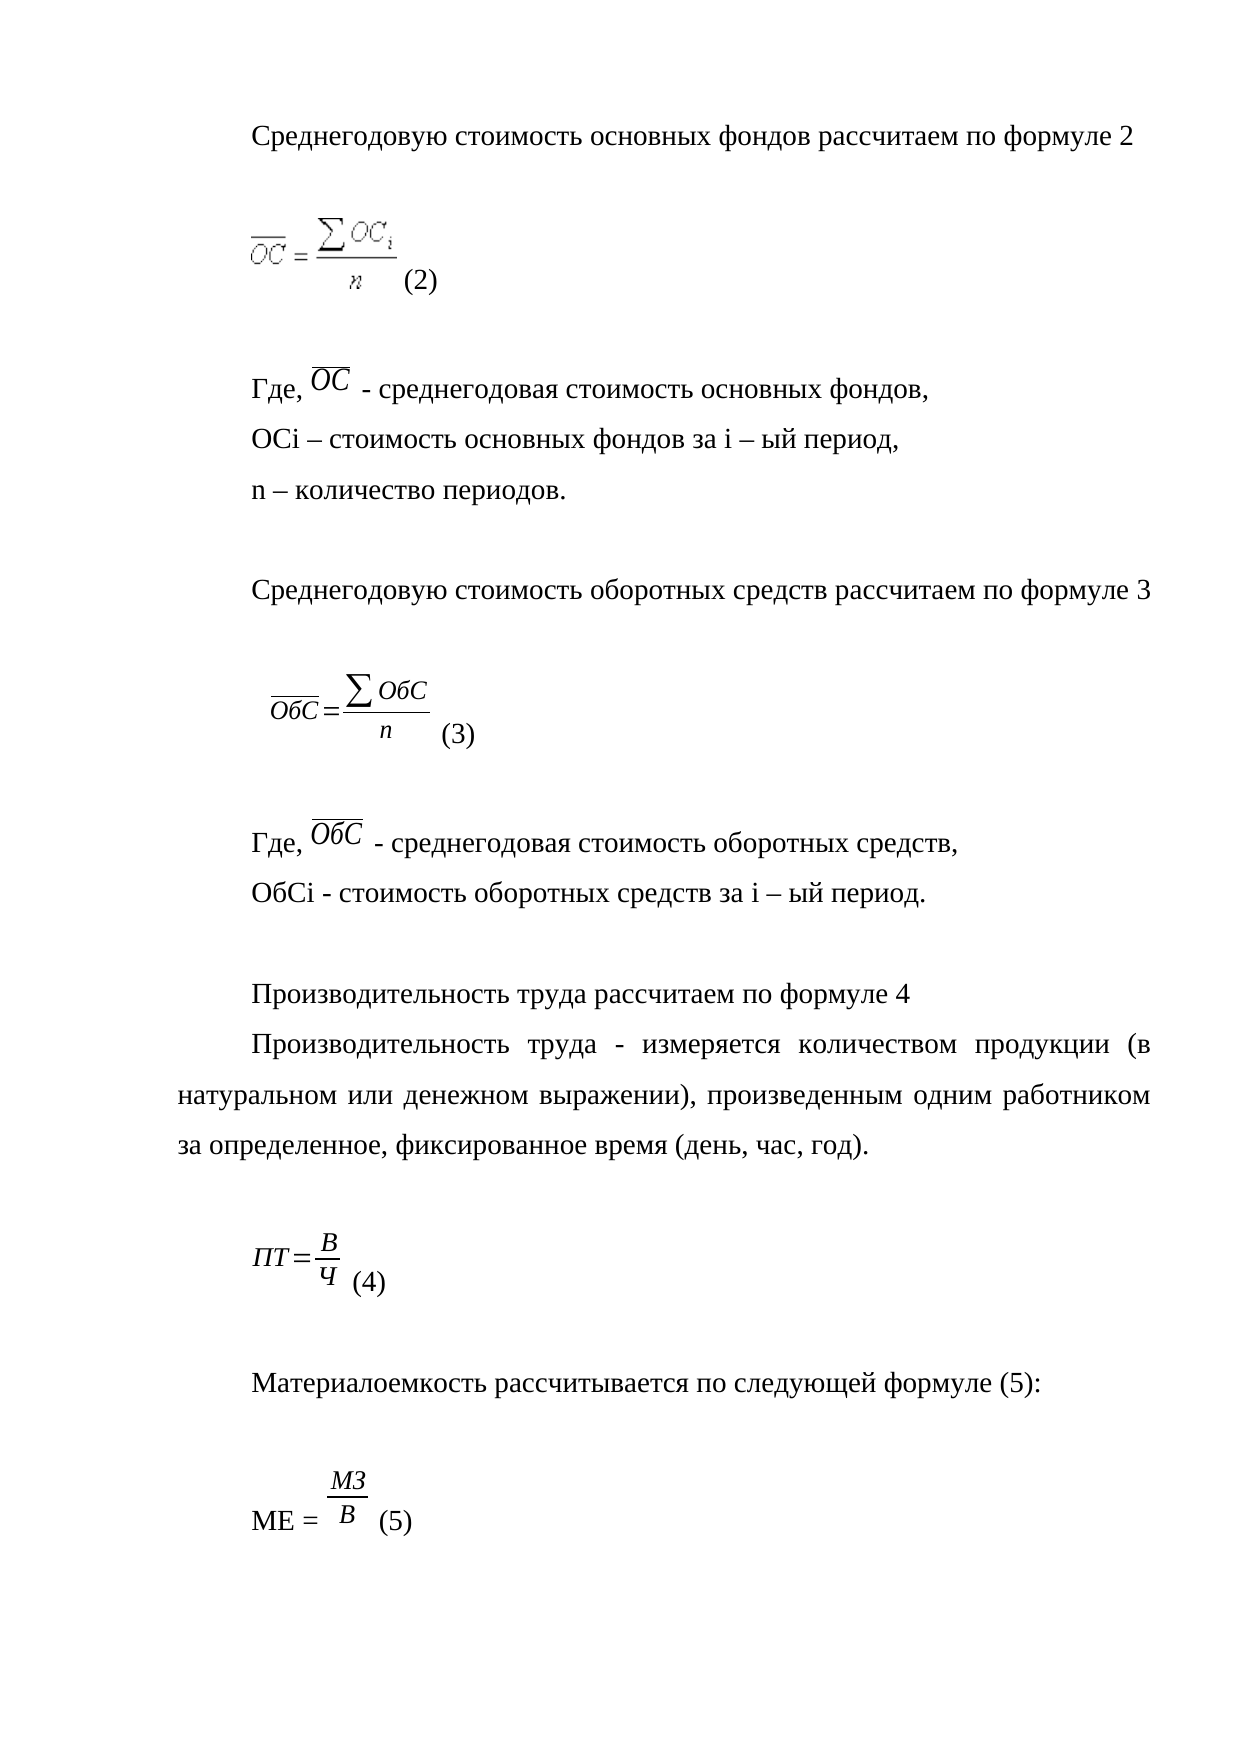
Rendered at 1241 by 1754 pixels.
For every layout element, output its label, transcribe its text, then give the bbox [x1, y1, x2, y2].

text ОСi – стоимость основных фондов за i – ый период, [177, 421, 1152, 455]
text ОбСi - стоимость оборотных средств за i – ый период. [177, 876, 1152, 909]
text (4) [177, 1228, 1152, 1298]
picture [251, 218, 397, 289]
text Производительность труда рассчитаем по формуле 4 [177, 976, 1152, 1010]
text n – количество периодов. [177, 472, 1152, 505]
text Среднегодовую стоимость основных фондов рассчитаем по формуле 2 [177, 118, 1152, 152]
text Где, - среднегодовая стоимость основных фондов, [177, 362, 1152, 405]
text МЕ = (5) [177, 1466, 1152, 1536]
text (2) [177, 219, 1152, 295]
text Производительность труда - измеряется количеством продукции (в натуральном или денежном выражении), произведенным одним работником за определенное, фиксированное время (день, час, год). [177, 1027, 1152, 1161]
text Материалоемкость рассчитывается по следующей формуле (5): [177, 1365, 1152, 1399]
text Среднегодовую стоимость оборотных средств рассчитаем по формуле 3 [177, 572, 1152, 606]
text (3) [177, 673, 1152, 749]
text Где, - среднегодовая стоимость оборотных средств, [177, 817, 1152, 859]
